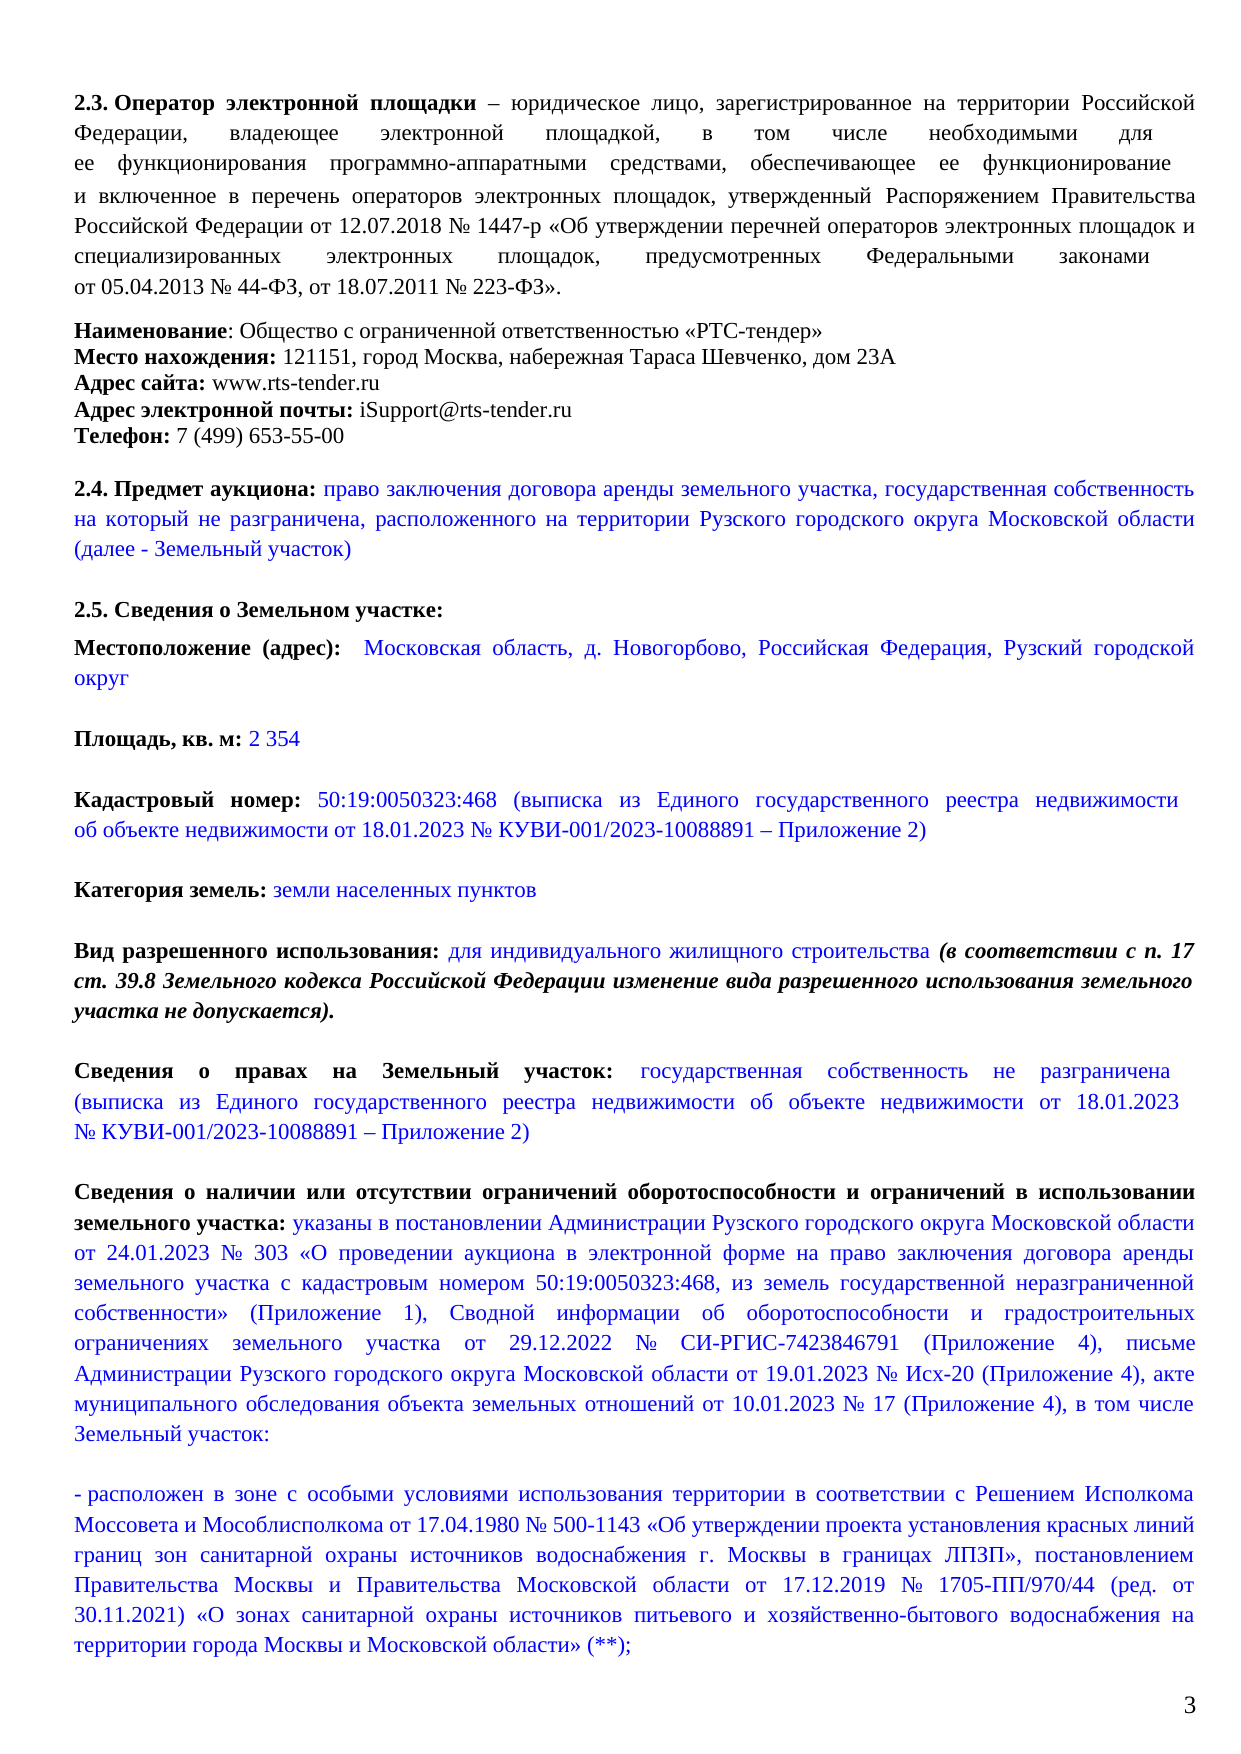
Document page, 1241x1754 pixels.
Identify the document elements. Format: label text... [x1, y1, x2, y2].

text 2.5. Сведения о Земельном участке: [74, 596, 1196, 622]
text Адрес сайта: www.rts-tender.ru [74, 369, 1196, 396]
text - расположен в зоне с особыми условиями использования территории в соответствии с Решением Исполкома Моссовета и Мособлисполкома от 17.04.1980 № 500-1143 «Об утверждении проекта установления красных линий границ зон санитарной охраны источников водоснабжения г. Москвы в границах ЛПЗП», постановлением Правительства Москвы и Правительства Московской области от 17.12.2019 № 1705-ПП/970/44 (ред. от 30.11.2021) «О зонах санитарной охраны источников питьевого и хозяйственно-бытового водоснабжения на территории города Москвы и Московской области» (**); [74, 1480, 1196, 1658]
text Телефон: 7 (499) 653-55-00 [74, 422, 1196, 448]
text Сведения о наличии или отсутствии ограничений оборотоспособности и ограничений в использовании земельного участка: указаны в постановлении Администрации Рузского городского округа Московской области от 24.01.2023 № 303 «О проведении аукциона в электронной форме на право заключения договора аренды земельного участка с кадастровым номером 50:19:0050323:468, из земель государственной неразграниченной собственности» (Приложение 1), Сводной информации об оборотоспособности и градостроительных ограничениях земельного участка от 29.12.2022 № СИ-РГИС-7423846791 (Приложение 4), письме Администрации Рузского городского округа Московской области от 19.01.2023 № Исх-20 (Приложение 4), акте муниципального обследования объекта земельных отношений от 10.01.2023 № 17 (Приложение 4), в том числе Земельный участок: [74, 1178, 1196, 1446]
text Адрес электронной почты: iSupport@rts-tender.ru [74, 396, 1196, 422]
text Кадастровый номер: 50:19:0050323:468 (выписка из Единого государственного реестра недвижимости об объекте недвижимости от 18.01.2023 № КУВИ-001/2023-10088891 – Приложение 2) [74, 786, 1196, 842]
text Вид разрешенного использования: для индивидуального жилищного строительства (в соответствии с п. 17 ст. 39.8 Земельного кодекса Российской Федерации изменение вида разрешенного использования земельного участка не допускается). [74, 937, 1196, 1023]
text Площадь, кв. м: 2 354 [74, 725, 1196, 751]
text Место нахождения: 121151, город Москва, набережная Тараса Шевченко, дом 23А [74, 343, 1196, 369]
text 2.4. Предмет аукциона: право заключения договора аренды земельного участка, государственная собственность на который не разграничена, расположенного на территории Рузского городского округа Московской области (далее - Земельный участок) [74, 475, 1196, 562]
text 2.3. Оператор электронной площадки – юридическое лицо, зарегистрированное на территории Российской Федерации, владеющее электронной площадкой, в том числе необходимыми для ее функционирования программно-аппаратными средствами, обеспечивающее ее функционирование и включенное в перечень операторов электронных площадок, утвержденный Распоряжением Правительства Российской Федерации от 12.07.2018 № 1447-р «Об утверждении перечней операторов электронных площадок и специализированных электронных площадок, предусмотренных Федеральными законами от 05.04.2013 № 44-ФЗ, от 18.07.2011 № 223-ФЗ». [74, 89, 1196, 299]
text Сведения о правах на Земельный участок: государственная собственность не разграничена (выписка из Единого государственного реестра недвижимости об объекте недвижимости от 18.01.2023 № КУВИ-001/2023-10088891 – Приложение 2) [74, 1057, 1196, 1144]
text Наименование: Общество с ограниченной ответственностью «РТС-тендер» [74, 317, 1196, 343]
text Категория земель: земли населенных пунктов [74, 876, 1196, 903]
text Местоположение (адрес): Московская область, д. Новогорбово, Российская Федерация, Рузский городской округ [74, 634, 1196, 691]
